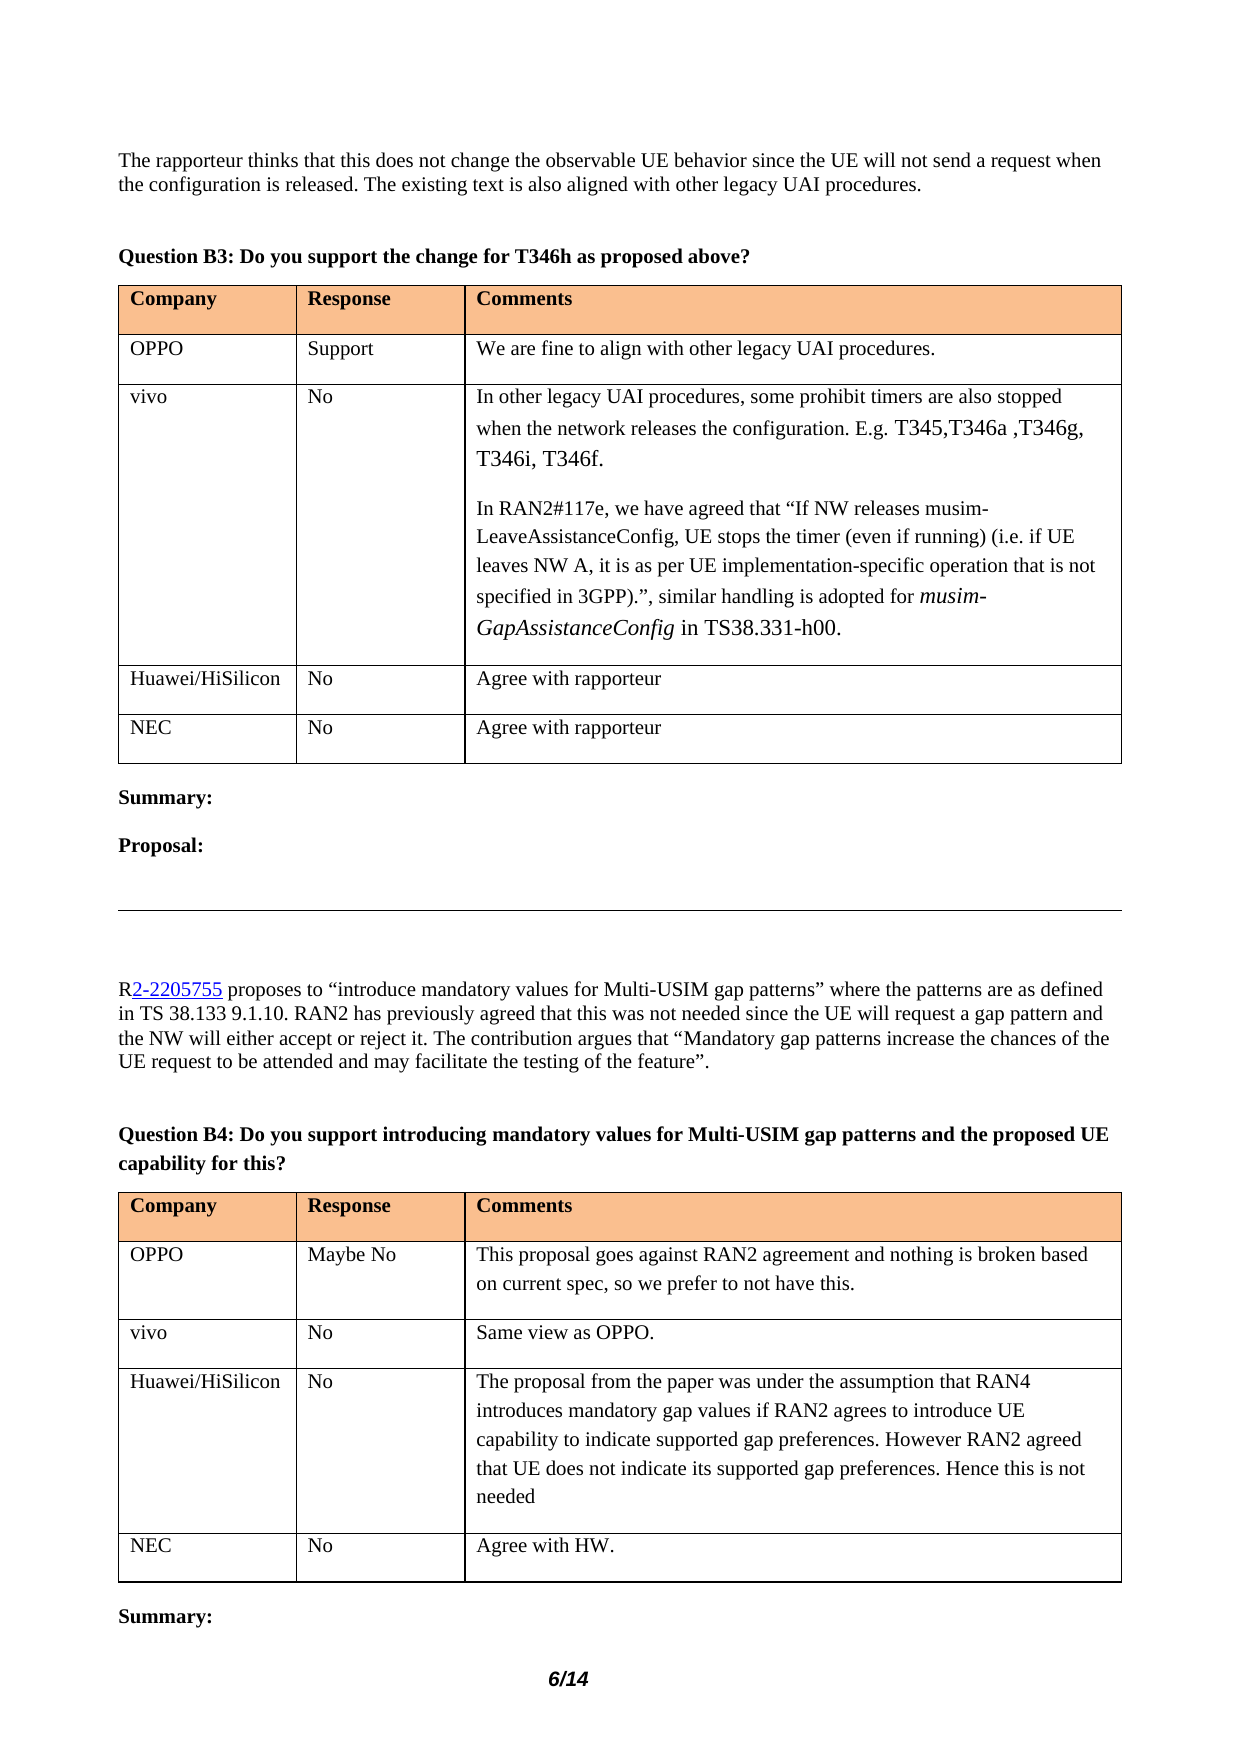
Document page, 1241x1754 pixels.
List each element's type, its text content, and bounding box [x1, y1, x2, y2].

text Proposal: [118, 833, 1122, 857]
table_header Comments [466, 286, 1121, 334]
table_header Response [297, 1193, 464, 1241]
table_cell Agree with rapporteur [466, 666, 1121, 713]
table_cell OPPO [119, 335, 296, 383]
table_cell Huawei/HiSilicon [119, 666, 296, 713]
table_cell Agree with HW. [466, 1534, 1121, 1581]
table_header Company [119, 286, 296, 334]
table_cell Same view as OPPO. [466, 1320, 1121, 1368]
table_cell OPPO [119, 1242, 296, 1319]
table_cell Agree with rapporteur [466, 715, 1121, 763]
table_cell The proposal from the paper was under the assumption that RAN4 introduces mandatory gap values if RAN2 agrees to introduce UE capability to indicate supported gap preferences. However RAN2 agreed that UE does not indicate its supported gap preferences. Hence this is not needed [466, 1369, 1121, 1532]
table_cell vivo [119, 1320, 296, 1368]
table_cell Support [297, 335, 464, 383]
table_cell We are fine to align with other legacy UAI procedures. [466, 335, 1121, 383]
table_cell No [297, 1534, 464, 1581]
table_cell vivo [119, 385, 296, 664]
table_cell No [297, 1320, 464, 1368]
table_cell In other legacy UAI procedures, some prohibit timers are also stopped when the network releases the configuration. E.g. T345,T346a ,T346g, T346i, T346f. In RAN2#117e, we have agreed that “If NW releases musim-LeaveAssistanceConfig, UE stops the timer (even if running) (i.e. if UE leaves NW A, it is as per UE implementation-specific operation that is not specified in 3GPP).”, similar handling is adopted for musim-GapAssistanceConfig in TS38.331-h00. [466, 385, 1121, 664]
text The rapporteur thinks that this does not change the observable UE behavior since the UE will not send a request when the configuration is released. The existing text is also aligned with other legacy UAI procedures. [118, 148, 1122, 196]
text R2-2205755 proposes to “introduce mandatory values for Multi-USIM gap patterns” where the patterns are as defined in TS 38.133 9.1.10. RAN2 has previously agreed that this was not needed since the UE will request a gap pattern and the NW will either accept or reject it. The contribution argues that “Mandatory gap patterns increase the chances of the UE request to be attended and may facilitate the testing of the feature”. [118, 977, 1122, 1073]
table_header Comments [466, 1193, 1121, 1241]
table_cell No [297, 1369, 464, 1532]
text Question B4: Do you support introducing mandatory values for Multi-USIM gap patterns and the proposed UE capability for this? [118, 1122, 1122, 1174]
table_cell Maybe No [297, 1242, 464, 1319]
table_cell NEC [119, 715, 296, 763]
table_header Company [119, 1193, 296, 1241]
text Question B3: Do you support the change for T346h as proposed above? [118, 244, 1122, 268]
table_header Response [297, 286, 464, 334]
table_cell NEC [119, 1534, 296, 1581]
table_cell No [297, 666, 464, 713]
text Summary: [118, 785, 1122, 809]
table_cell No [297, 715, 464, 763]
table_cell Huawei/HiSilicon [119, 1369, 296, 1532]
table_cell No [297, 385, 464, 664]
text Summary: [118, 1604, 1122, 1628]
table_cell This proposal goes against RAN2 agreement and nothing is broken based on current spec, so we prefer to not have this. [466, 1242, 1121, 1319]
